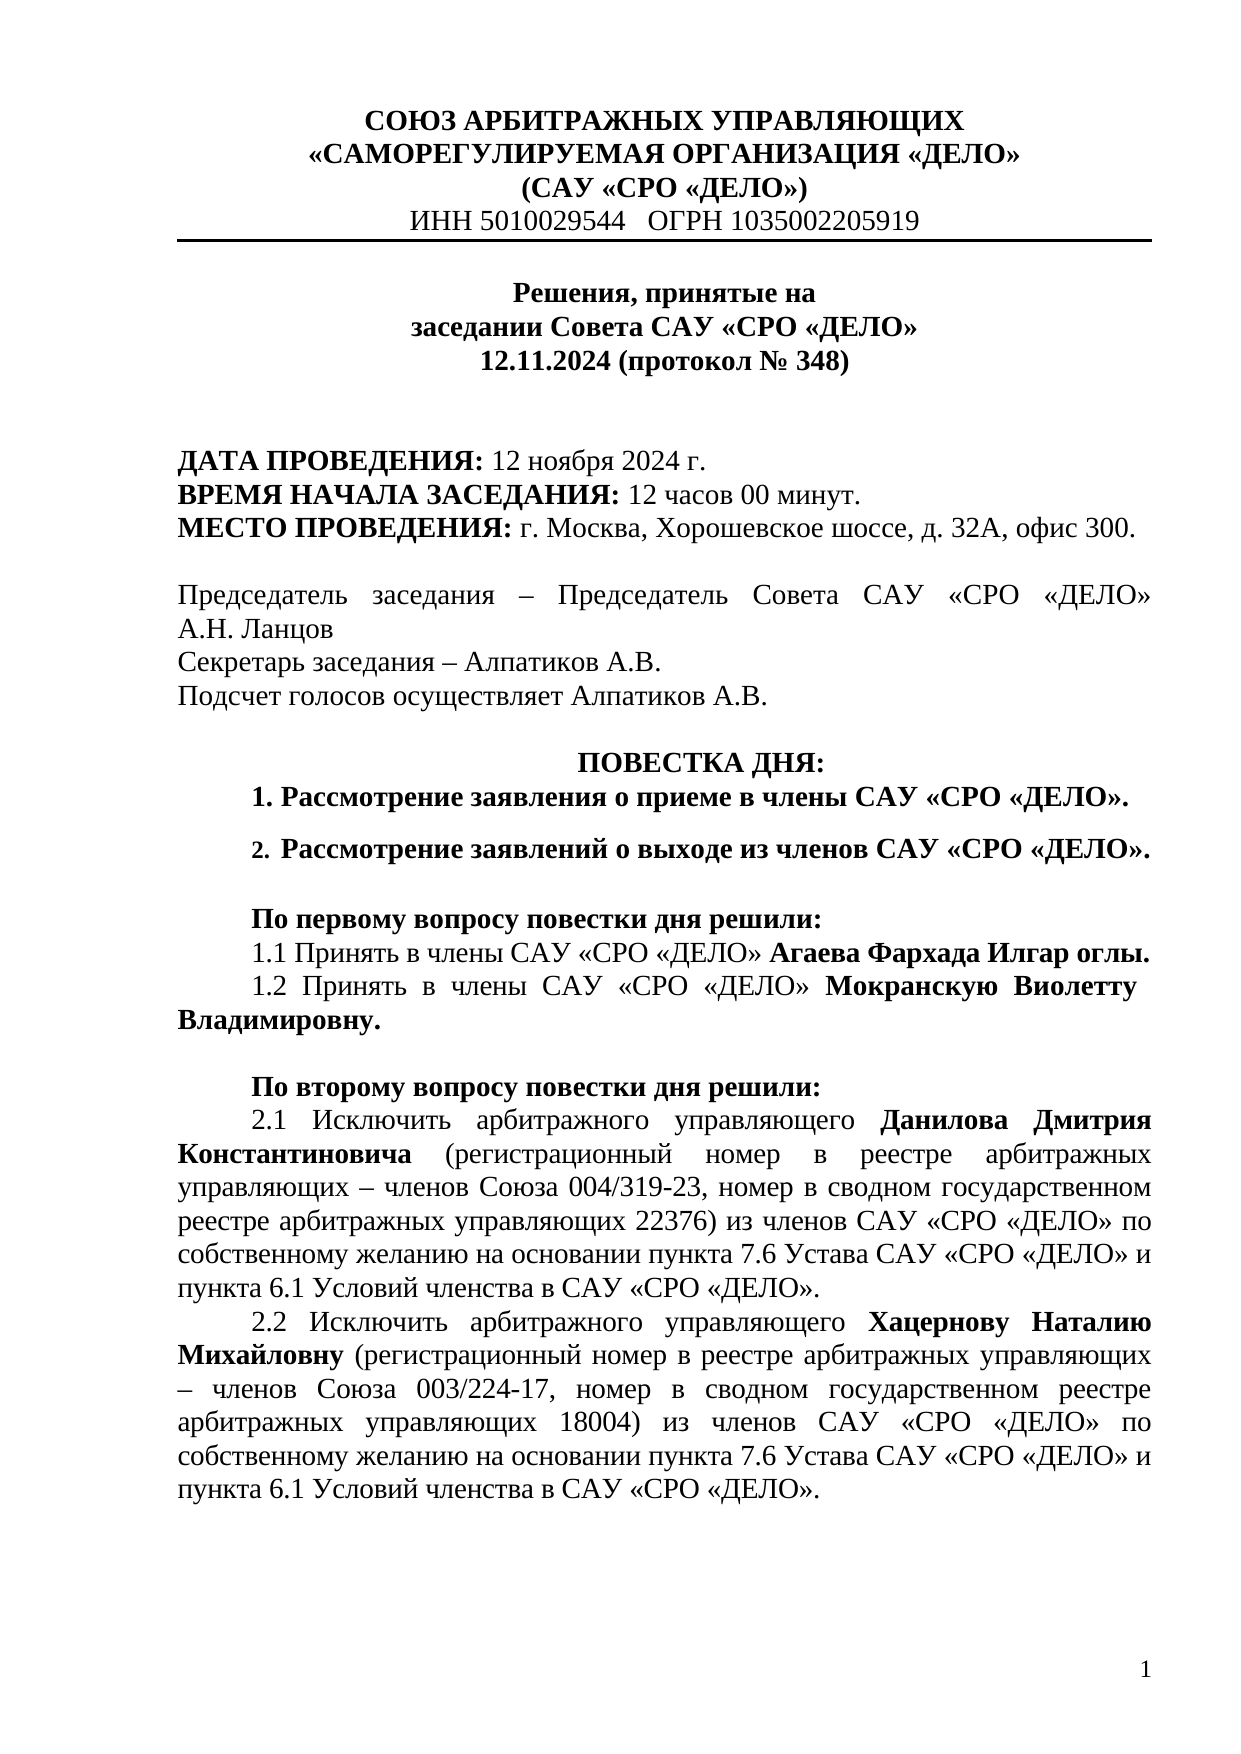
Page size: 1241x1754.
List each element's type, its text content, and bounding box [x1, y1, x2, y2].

text 1.2 Принять в члены САУ «СРО «ДЕЛО» Мокранскую Виолетту Владимировну. [177, 968, 1137, 1035]
text СОЮЗ АРБИТРАЖНЫХ УПРАВЛЯЮЩИХ [177, 103, 1152, 136]
list Рассмотрение заявлений о выходе из членов САУ «СРО «ДЕЛО». [177, 831, 1152, 865]
text ВРЕМЯ НАЧАЛА ЗАСЕДАНИЯ: 12 часов 00 минут. [177, 477, 1137, 510]
text Секретарь заседания – Алпатиков А.В. [177, 644, 1152, 678]
text ИНН 5010029544 ОГРН 1035002205919 [177, 203, 1152, 239]
text Подсчет голосов осуществляет Алпатиков А.В. [177, 678, 1152, 712]
text заседании Совета САУ «СРО «ДЕЛО» [177, 309, 1152, 343]
list Рассмотрение заявления о приеме в члены САУ «СРО «ДЕЛО». [177, 779, 1152, 812]
text (САУ «СРО «ДЕЛО») [177, 170, 1152, 203]
text 2.2 Исключить арбитражного управляющего Хацернову Наталию Михайловну (регистрационный номер в реестре арбитражных управляющих – членов Союза 003/224-17, номер в сводном государственном реестре арбитражных управляющих 18004) из членов САУ «СРО «ДЕЛО» по собственному желанию на основании пункта 7.6 Устава САУ «СРО «ДЕЛО» и пункта 6.1 Условий членства в САУ «СРО «ДЕЛО». [177, 1304, 1152, 1505]
text 2.1 Исключить арбитражного управляющего Данилова Дмитрия Константиновича (регистрационный номер в реестре арбитражных управляющих – членов Союза 004/319-23, номер в сводном государственном реестре арбитражных управляющих 22376) из членов САУ «СРО «ДЕЛО» по собственному желанию на основании пункта 7.6 Устава САУ «СРО «ДЕЛО» и пункта 6.1 Условий членства в САУ «СРО «ДЕЛО». [177, 1102, 1152, 1304]
text По первому вопросу повестки дня решили: [177, 901, 1152, 935]
text По второму вопросу повестки дня решили: [177, 1069, 1152, 1102]
text ДАТА ПРОВЕДЕНИЯ: 12 ноября 2024 г. [177, 443, 1137, 477]
text 1.1 Принять в члены САУ «СРО «ДЕЛО» Агаева Фархада Илгар оглы. [177, 935, 1152, 968]
text ПОВЕСТКА ДНЯ: [177, 745, 1152, 779]
text МЕСТО ПРОВЕДЕНИЯ: г. Москва, Хорошевское шоссе, д. 32А, офис 300. [177, 510, 1137, 544]
text Председатель заседания – Председатель Совета САУ «СРО «ДЕЛО» А.Н. Ланцов [177, 577, 1152, 644]
text 12.11.2024 (протокол № 348) [177, 343, 1152, 376]
text «САМОРЕГУЛИРУЕМАЯ ОРГАНИЗАЦИЯ «ДЕЛО» [177, 136, 1152, 170]
subtitle Решения, принятые на [177, 276, 1152, 309]
